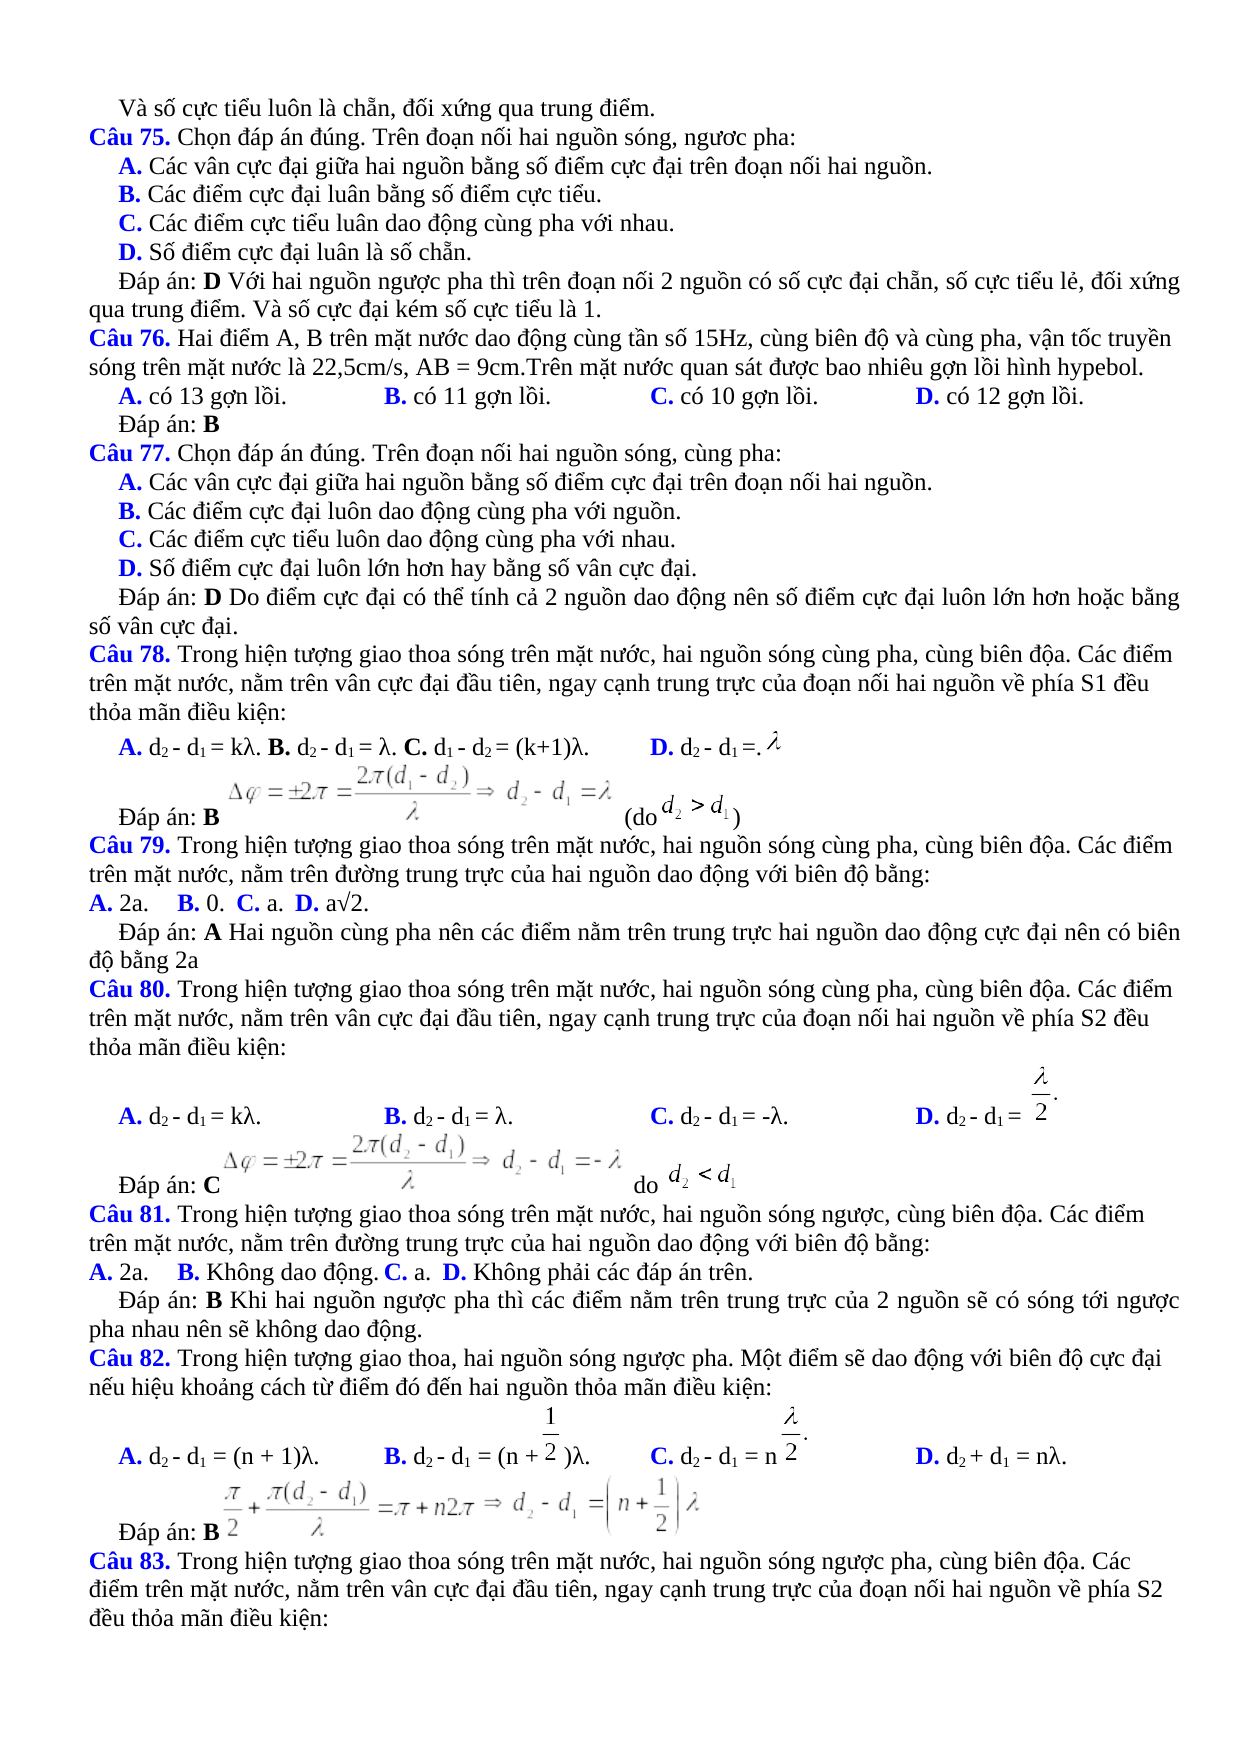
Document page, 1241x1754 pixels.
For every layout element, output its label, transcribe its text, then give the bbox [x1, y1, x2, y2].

text A. 2a. B. Không dao động. C. a. D. Không phải các đáp án trên. [89, 1257, 1181, 1286]
text A. d2 - d1 = kλ. B. d2 - d1 = λ. C. d2 - d1 = -λ. D. d2 - d1 = [89, 1060, 1181, 1130]
text A. có 13 gợn lồi. B. có 11 gợn lồi. C. có 10 gợn lồi. D. có 12 gợn lồi. [89, 381, 1181, 409]
list Trong hiện tượng giao thoa sóng trên mặt nước, hai nguồn sóng cùng pha, cùng biên độa. Các điểm trên mặt nước, nằm trên vân cực đại đầu tiên, ngay cạnh trung trực của đoạn nối hai nguồn về phía S1 đều thỏa mãn điều kiện: [89, 639, 1181, 726]
text C. Các điểm cực tiểu luôn dao động cùng pha với nhau. [89, 524, 1181, 553]
list Trong hiện tượng giao thoa sóng trên mặt nước, hai nguồn sóng ngược pha, cùng biên độa. Các điểm trên mặt nước, nằm trên vân cực đại đầu tiên, ngay cạnh trung trực của đoạn nối hai nguồn về phía S2 đều thỏa mãn điều kiện: [89, 1546, 1181, 1632]
text A. d2 - d1 = (n + 1)λ. B. d2 - d1 = (n +)λ. C. d2 - d1 = n D. d2 + d1 = nλ. [89, 1401, 1181, 1470]
list Hai điểm A, B trên mặt nước dao động cùng tần số 15Hz, cùng biên độ và cùng pha, vận tốc truyền sóng trên mặt nước là 22,5cm/s, AB = 9cm.Trên mặt nước quan sát được bao nhiêu gợn lồi hình hypebol. [89, 323, 1181, 381]
text A. d2 - d1 = kλ. B. d2 - d1 = λ. C. d1 - d2 = (k+1)λ. D. d2 - d1 =. [89, 726, 1181, 761]
text A. Các vân cực đại giữa hai nguồn bằng số điểm cực đại trên đoạn nối hai nguồn. [89, 151, 1181, 179]
text Đáp án: C do [89, 1130, 1181, 1199]
text Đáp án: B Khi hai nguồn ngược pha thì các điểm nằm trên trung trực của 2 nguồn sẽ có sóng tới ngược pha nhau nên sẽ không dao động. [89, 1286, 1181, 1343]
text B. Các điểm cực đại luôn dao động cùng pha với nguồn. [89, 496, 1181, 524]
text C. Các điểm cực tiểu luân dao động cùng pha với nhau. [89, 208, 1181, 237]
text B. Các điểm cực đại luân bằng số điểm cực tiểu. [89, 179, 1181, 208]
text Đáp án: B [89, 1470, 1181, 1546]
text Đáp án: B (do) [89, 761, 1181, 830]
text D. Số điểm cực đại luân là số chẵn. [89, 237, 1181, 266]
list Trong hiện tượng giao thoa sóng trên mặt nước, hai nguồn sóng cùng pha, cùng biên độa. Các điểm trên mặt nước, nằm trên vân cực đại đầu tiên, ngay cạnh trung trực của đoạn nối hai nguồn về phía S2 đều thỏa mãn điều kiện: [89, 974, 1181, 1060]
list Trong hiện tượng giao thoa sóng trên mặt nước, hai nguồn sóng ngược, cùng biên độa. Các điểm trên mặt nước, nằm trên đường trung trực của hai nguồn dao động với biên độ bằng: [89, 1199, 1181, 1257]
list Chọn đáp án đúng. Trên đoạn nối hai nguồn sóng, cùng pha: [89, 438, 1181, 467]
text Đáp án: B [89, 409, 1181, 438]
text D. Số điểm cực đại luôn lớn hơn hay bằng số vân cực đại. [89, 553, 1181, 582]
text Đáp án: D Với hai nguồn ngược pha thì trên đoạn nối 2 nguồn có số cực đại chẵn, số cực tiểu lẻ, đối xứng qua trung điểm. Và số cực đại kém số cực tiểu là 1. [89, 266, 1181, 323]
list Trong hiện tượng giao thoa sóng trên mặt nước, hai nguồn sóng cùng pha, cùng biên độa. Các điểm trên mặt nước, nằm trên đường trung trực của hai nguồn dao động với biên độ bằng: [89, 830, 1181, 888]
text A. Các vân cực đại giữa hai nguồn bằng số điểm cực đại trên đoạn nối hai nguồn. [89, 467, 1181, 496]
text A. 2a. B. 0. C. a. D. a√2. [89, 888, 1181, 917]
list Trong hiện tượng giao thoa, hai nguồn sóng ngược pha. Một điểm sẽ dao động với biên độ cực đại nếu hiệu khoảng cách từ điểm đó đến hai nguồn thỏa mãn điều kiện: [89, 1343, 1181, 1401]
text Đáp án: A Hai nguồn cùng pha nên các điểm nằm trên trung trực hai nguồn dao động cực đại nên có biên độ bằng 2a [89, 917, 1181, 974]
text Đáp án: D Do điểm cực đại có thể tính cả 2 nguồn dao động nên số điểm cực đại luôn lớn hơn hoặc bằng số vân cực đại. [89, 582, 1181, 639]
text Và số cực tiểu luôn là chẵn, đối xứng qua trung điểm. [89, 93, 1181, 122]
list Chọn đáp án đúng. Trên đoạn nối hai nguồn sóng, ngươc pha: [89, 122, 1181, 151]
